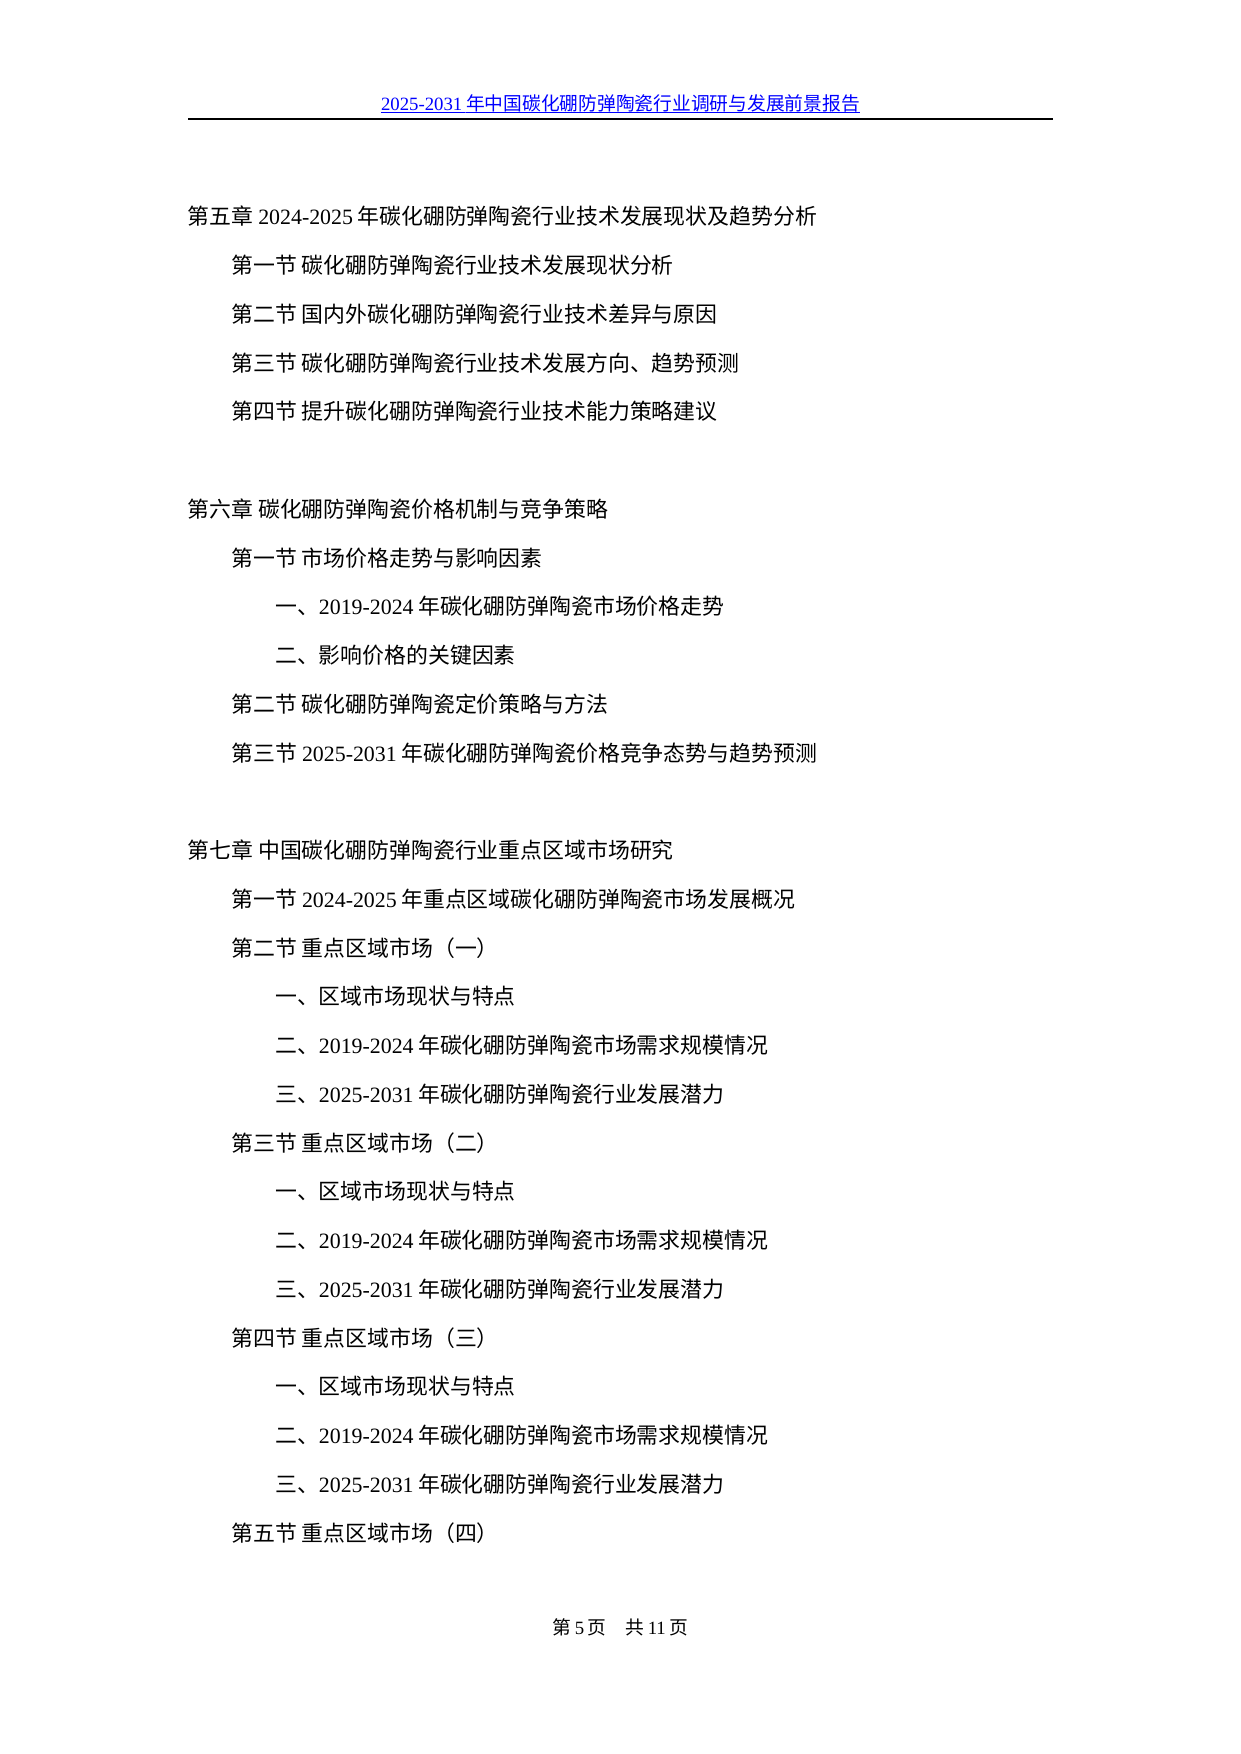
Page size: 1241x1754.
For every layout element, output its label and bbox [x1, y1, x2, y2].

text [187, 150, 1053, 1548]
